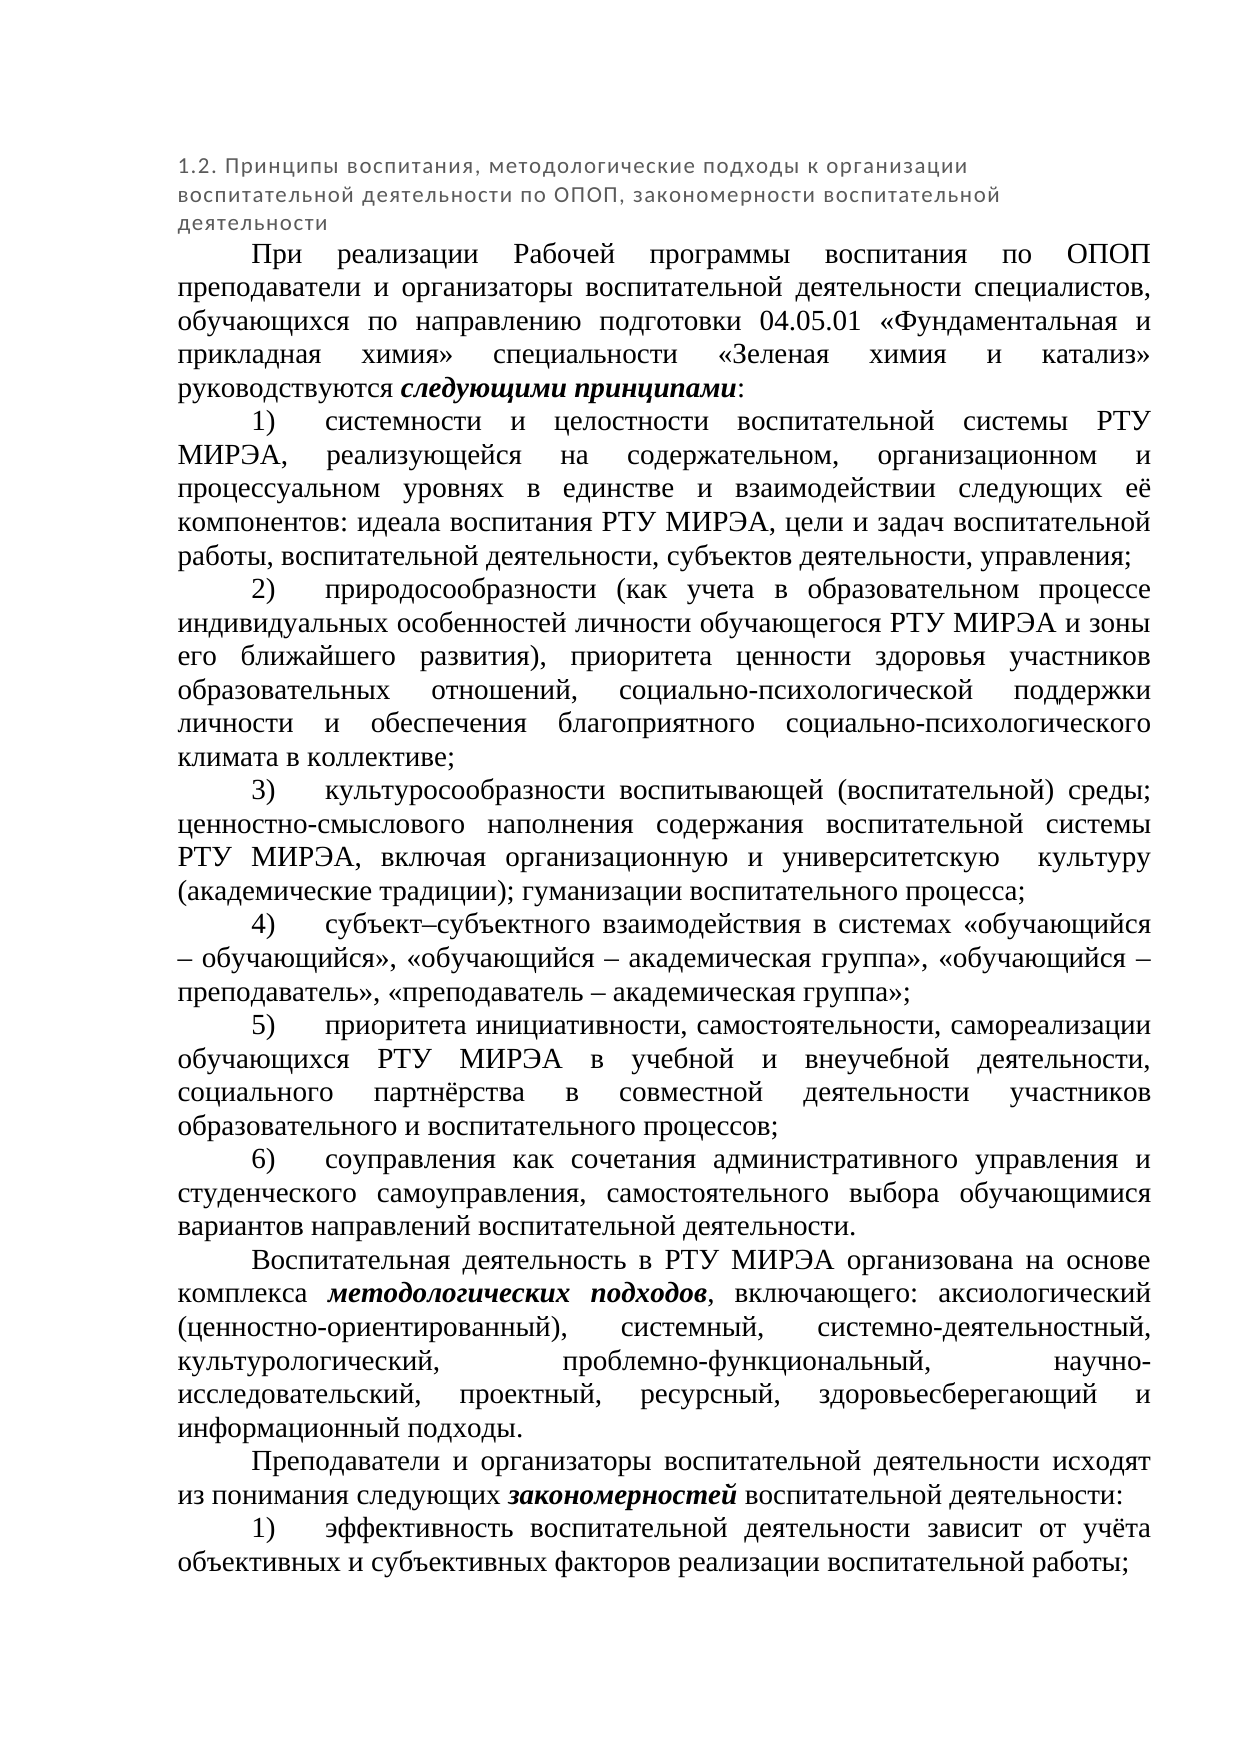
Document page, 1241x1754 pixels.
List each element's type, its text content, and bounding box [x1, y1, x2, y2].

text 5) приоритета инициативности, самостоятельности, самореализации обучающихся РТУ МИРЭА в учебной и внеучебной деятельности, социального партнёрства в совместной деятельности участников образовательного и воспитательного процессов; [177, 1007, 1152, 1141]
text 4) субъект–субъектного взаимодействия в системах «обучающийся – обучающийся», «обучающийся – академическая группа», «обучающийся – преподаватель», «преподаватель – академическая группа»; [177, 907, 1152, 1007]
text 1) системности и целостности воспитательной системы РТУ МИРЭА, реализующейся на содержательном, организационном и процессуальном уровнях в единстве и взаимодействии следующих её компонентов: идеала воспитания РТУ МИРЭА, цели и задач воспитательной работы, воспитательной деятельности, субъектов деятельности, управления; [177, 403, 1152, 571]
text 6) соуправления как сочетания административного управления и студенческого самоуправления, самостоятельного выбора обучающимися вариантов направлений воспитательной деятельности. [177, 1141, 1152, 1242]
list эффективность воспитательной деятельности зависит от учёта объективных и субъективных факторов реализации воспитательной работы; [177, 1510, 1152, 1577]
text Воспитательная деятельность в РТУ МИРЭА организована на основе комплекса методологических подходов, включающего: аксиологический (ценностно-ориентированный), системный, системно-деятельностный, культурологический, проблемно-функциональный, научно-исследовательский, проектный, ресурсный, здоровьесберегающий и информационный подходы. [177, 1242, 1152, 1443]
text Преподаватели и организаторы воспитательной деятельности исходят из понимания следующих закономерностей воспитательной деятельности: [177, 1443, 1152, 1510]
subtitle 1.2. Принципы воспитания, методологические подходы к организации воспитательной деятельности по ОПОП, закономерности воспитательной деятельности [177, 152, 1152, 236]
text 3) культуросообразности воспитывающей (воспитательной) среды; ценностно-смыслового наполнения содержания воспитательной системы РТУ МИРЭА, включая организационную и университетскую культуру (академические традиции); гуманизации воспитательного процесса; [177, 772, 1152, 907]
text 2) природосообразности (как учета в образовательном процессе индивидуальных особенностей личности обучающегося РТУ МИРЭА и зоны его ближайшего развития), приоритета ценности здоровья участников образовательных отношений, социально-психологической поддержки личности и обеспечения благоприятного социально-психологического климата в коллективе; [177, 571, 1152, 772]
text При реализации Рабочей программы воспитания по ОПОП преподаватели и организаторы воспитательной деятельности специалистов, обучающихся по направлению подготовки 04.05.01 «Фундаментальная и прикладная химия» специальности «Зеленая химия и катализ» руководствуются следующими принципами: [177, 236, 1152, 403]
